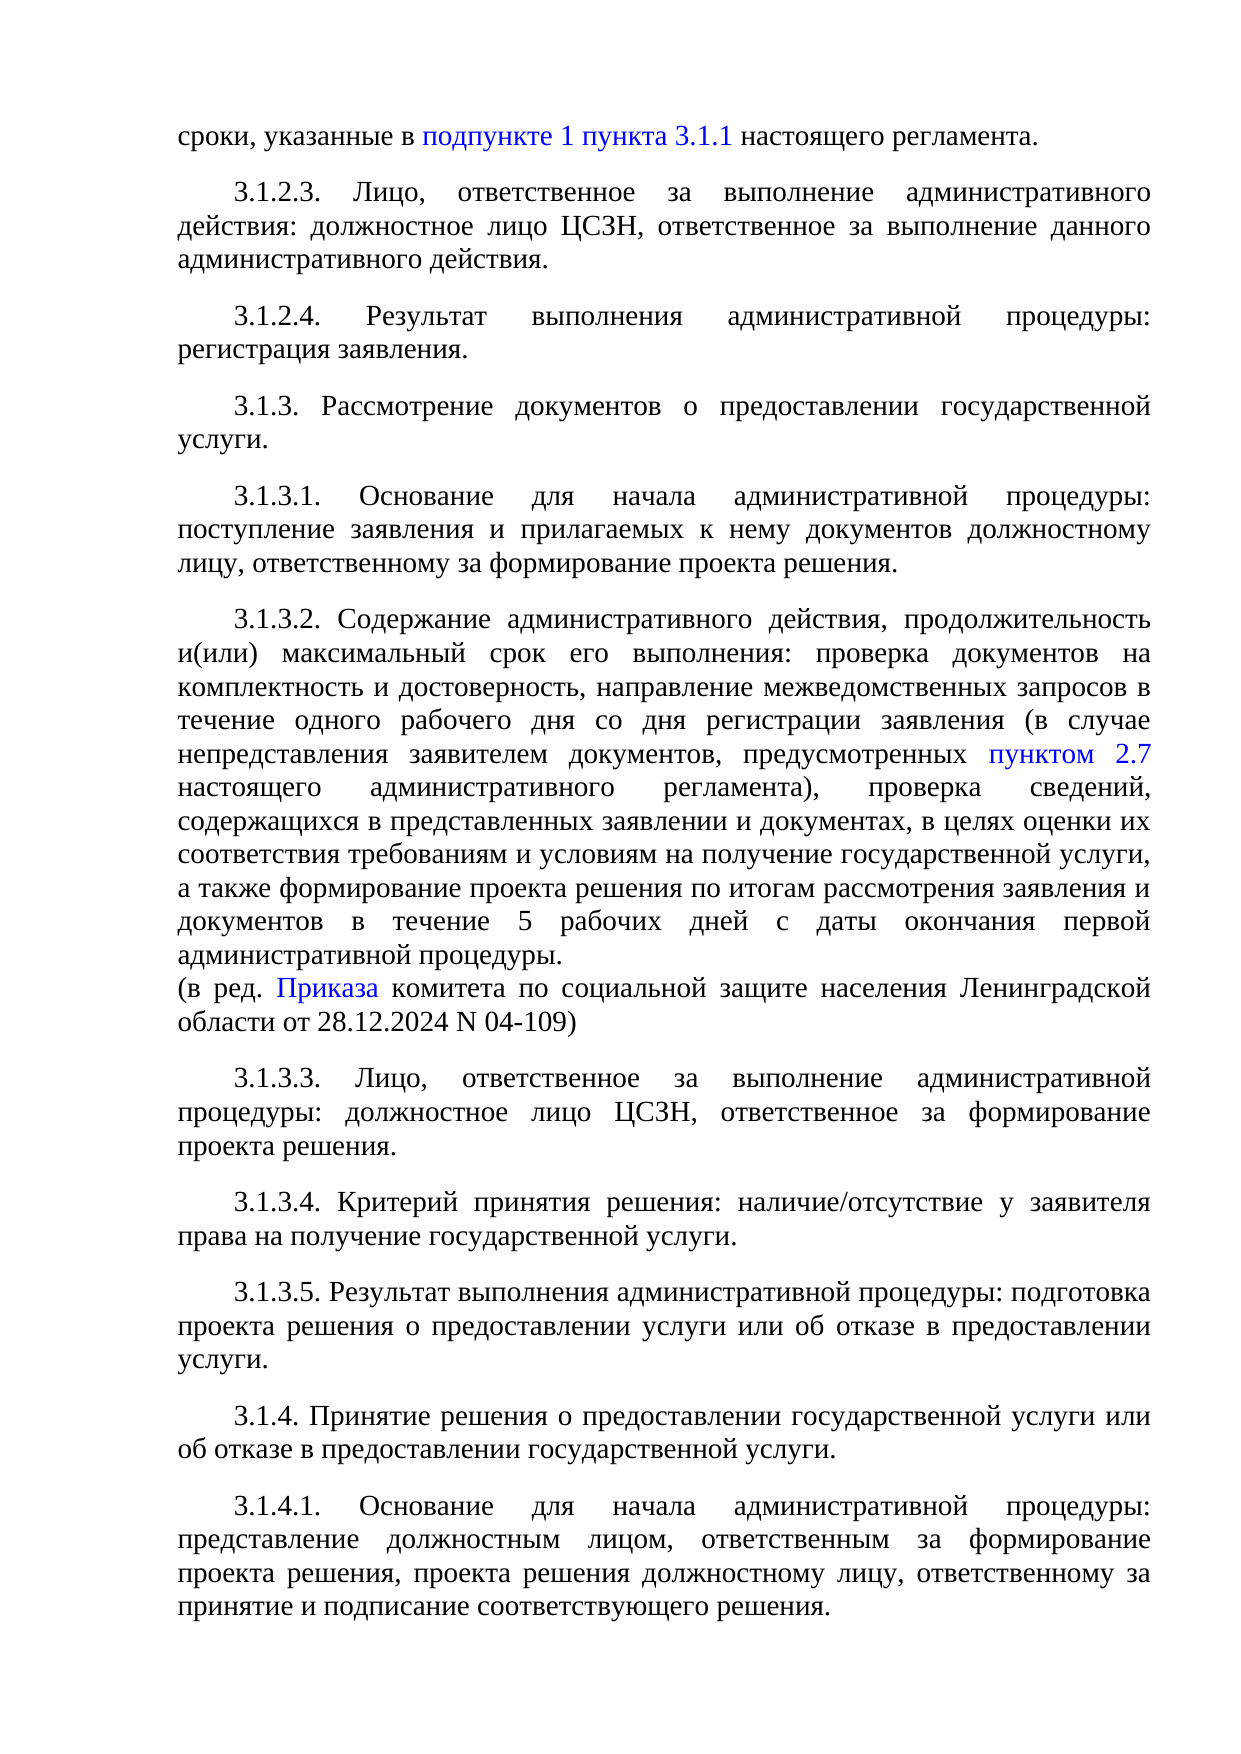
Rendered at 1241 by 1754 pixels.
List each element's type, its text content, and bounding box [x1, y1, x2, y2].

text 3.1.3.1. Основание для начала административной процедуры: поступление заявления и прилагаемых к нему документов должностному лицу, ответственному за формирование проекта решения. [177, 478, 1152, 579]
text 3.1.2.3. Лицо, ответственное за выполнение административного действия: должностное лицо ЦСЗН, ответственное за выполнение данного административного действия. [177, 174, 1152, 275]
text 3.1.2.4. Результат выполнения административной процедуры: регистрация заявления. [177, 298, 1152, 365]
text 3.1.3.4. Критерий принятия решения: наличие/отсутствие у заявителя права на получение государственной услуги. [177, 1184, 1152, 1251]
text 3.1.3.5. Результат выполнения административной процедуры: подготовка проекта решения о предоставлении услуги или об отказе в предоставлении услуги. [177, 1274, 1152, 1375]
text 3.1.4. Принятие решения о предоставлении государственной услуги или об отказе в предоставлении государственной услуги. [177, 1398, 1152, 1465]
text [177, 118, 1152, 152]
text (в ред. Приказа комитета по социальной защите населения Ленинградской области от 28.12.2024 N 04-109) [177, 971, 1152, 1038]
text 3.1.4.1. Основание для начала административной процедуры: представление должностным лицом, ответственным за формирование проекта решения, проекта решения должностному лицу, ответственному за принятие и подписание соответствующего решения. [177, 1488, 1152, 1622]
text 3.1.3. Рассмотрение документов о предоставлении государственной услуги. [177, 388, 1152, 455]
text 3.1.3.2. Содержание административного действия, продолжительность и(или) максимальный срок его выполнения: проверка документов на комплектность и достоверность, направление межведомственных запросов в течение одного рабочего дня со дня регистрации заявления (в случае непредставления заявителем документов, предусмотренных пунктом 2.7 настоящего административного регламента), проверка сведений, содержащихся в представленных заявлении и документах, в целях оценки их соответствия требованиям и условиям на получение государственной услуги, а также формирование проекта решения по итогам рассмотрения заявления и документов в течение 5 рабочих дней с даты окончания первой административной процедуры. [177, 602, 1152, 971]
text 3.1.3.3. Лицо, ответственное за выполнение административной процедуры: должностное лицо ЦСЗН, ответственное за формирование проекта решения. [177, 1061, 1152, 1161]
